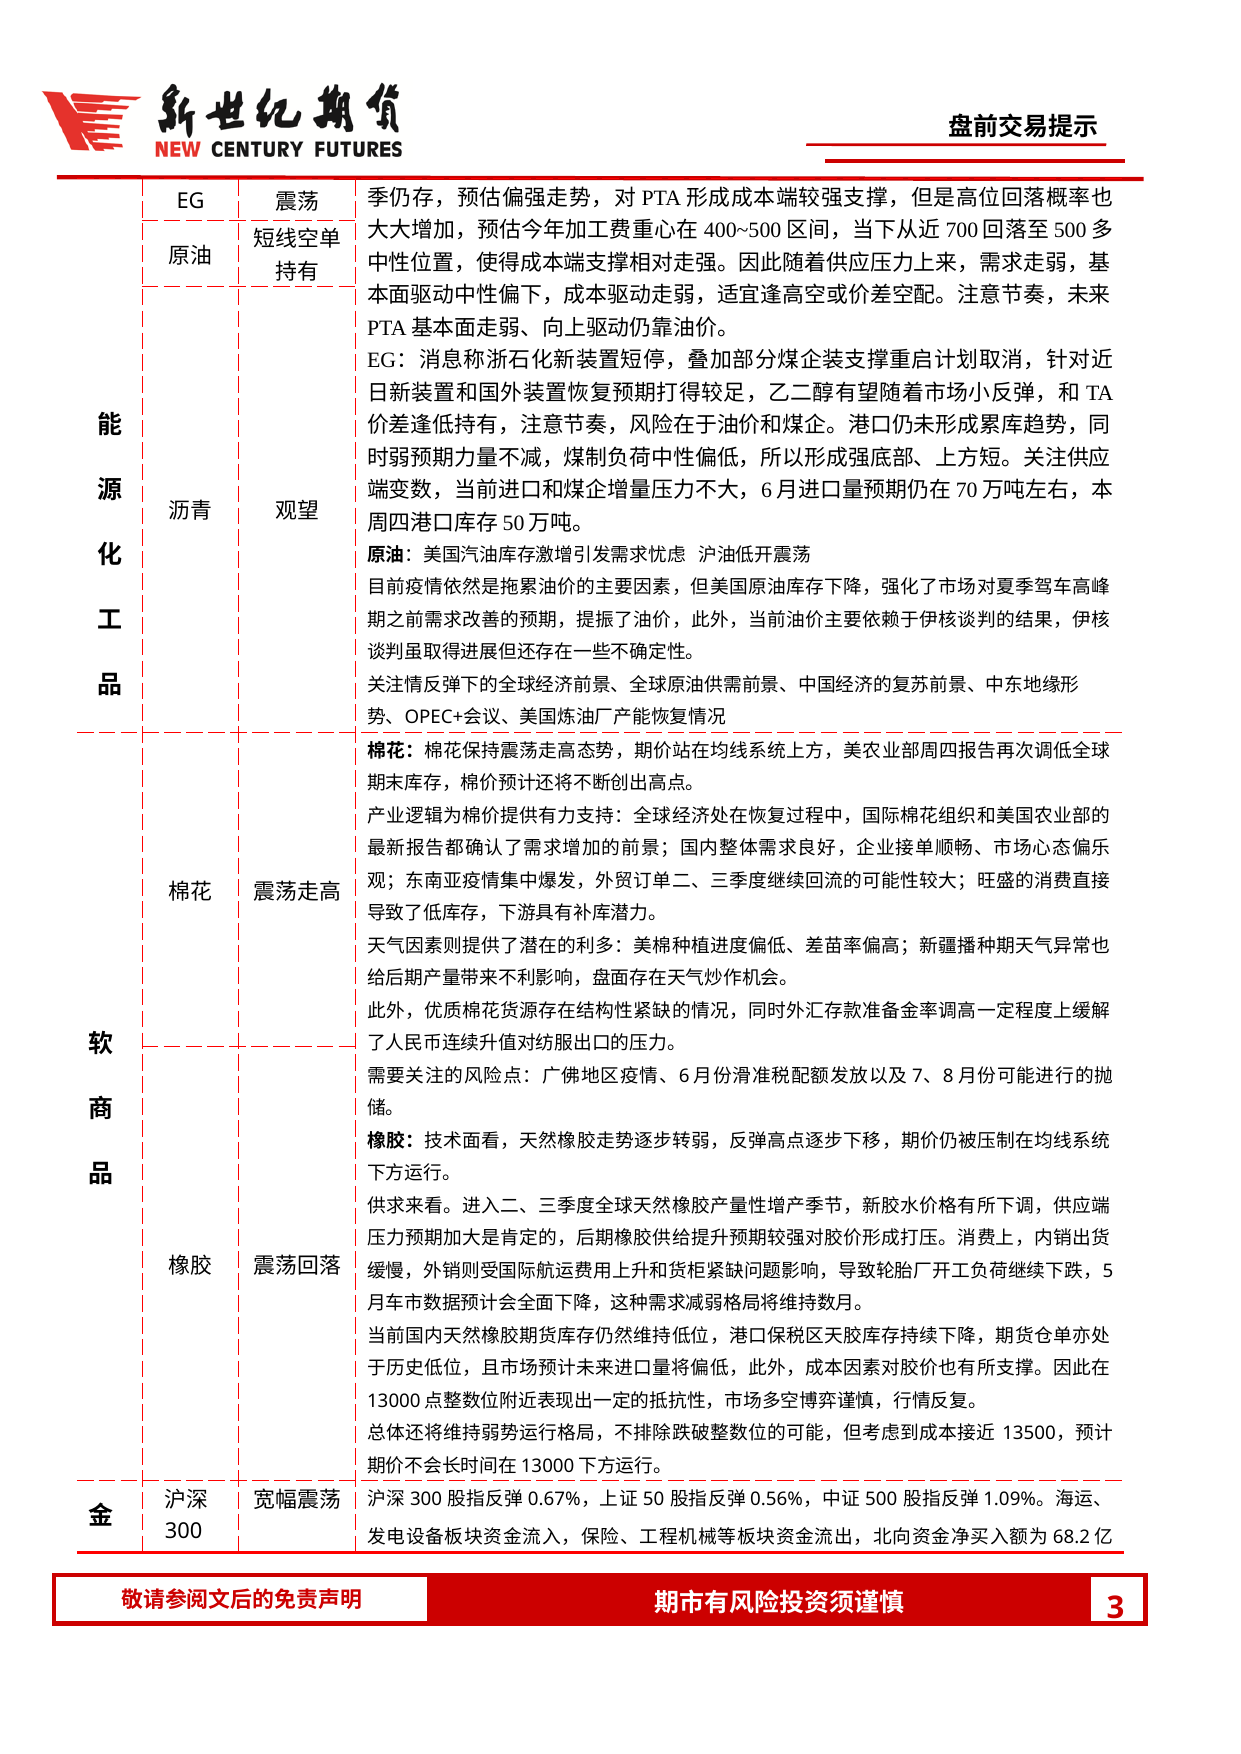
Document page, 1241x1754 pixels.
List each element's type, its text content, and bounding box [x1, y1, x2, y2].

table_cell 棉花 [142, 732, 238, 1046]
table_cell 短线空单持有 [239, 220, 356, 286]
table_cell 震荡走高 [239, 732, 356, 1046]
table_cell 软商品 [77, 732, 142, 1480]
table_cell 能源化工品 [77, 178, 142, 732]
table_cell 棉花：棉花保持震荡走高态势，期价站在均线系统上方，美农业部周四报告再次调低全球期末库存，棉价预计还将不断创出高点。 产业逻辑为棉价提供有力支持：全球经济处在恢复过程中，国际棉花组织和美国农业部的最新报告都确认了需求增加的前景；国内整体需求良好，企业接单顺畅、市场心态偏乐观；东南亚疫情集中爆发，外贸订单二、三季度继续回流的可能性较大；旺盛的消费直接导致了低库存，下游具有补库潜力。 天气因素则提供了潜在的利多：美棉种植进度偏低、差苗率偏高；新疆播种期天气异常也给后期产量带来不利影响，盘面存在天气炒作机会。 此外，优质棉花货源存在结构性紧缺的情况，同时外汇存款准备金率调高一定程度上缓解了人民币连续升值对纺服出口的压力。 需要关注的风险点：广佛地区疫情、6月份滑准税配额发放以及7、8月份可能进行的抛储。 橡胶：技术面看，天然橡胶走势逐步转弱，反弹高点逐步下移，期价仍被压制在均线系统下方运行。 供求来看。进入二、三季度全球天然橡胶产量性增产季节，新胶水价格有所下调，供应端压力预期加大是肯定的，后期橡胶供给提升预期较强对胶价形成打压。消费上，内销出货缓慢，外销则受国际航运费用上升和货柜紧缺问题影响，导致轮胎厂开工负荷继续下跌，5月车市数据预计会全面下降，这种需求减弱格局将维持数月。 当前国内天然橡胶期货库存仍然维持低位，港口保税区天胶库存持续下降，期货仓单亦处于历史低位，且市场预计未来进口量将偏低，此外，成本因素对胶价也有所支撑。因此在13000点整数位附近表现出一定的抵抗性，市场多空博弈谨慎，行情反复。 总体还将维持弱势运行格局，不排除跌破整数位的可能，但考虑到成本接近13500，预计期价不会长时间在13000下方运行。 [356, 732, 1124, 1480]
table_cell 震荡回落 [239, 1046, 356, 1480]
table_cell 金融 [77, 1480, 142, 1551]
picture [40, 78, 413, 163]
table_cell 沥青 [142, 286, 238, 732]
table_cell 宽幅震荡 [239, 1480, 356, 1551]
table_cell 沪深300 [142, 1480, 238, 1551]
table_cell 震荡 [239, 178, 356, 220]
table_cell 观望 [239, 286, 356, 732]
table_cell EG [142, 178, 238, 220]
table_cell 橡胶 [142, 1046, 238, 1480]
table_cell 原油 [142, 220, 238, 286]
